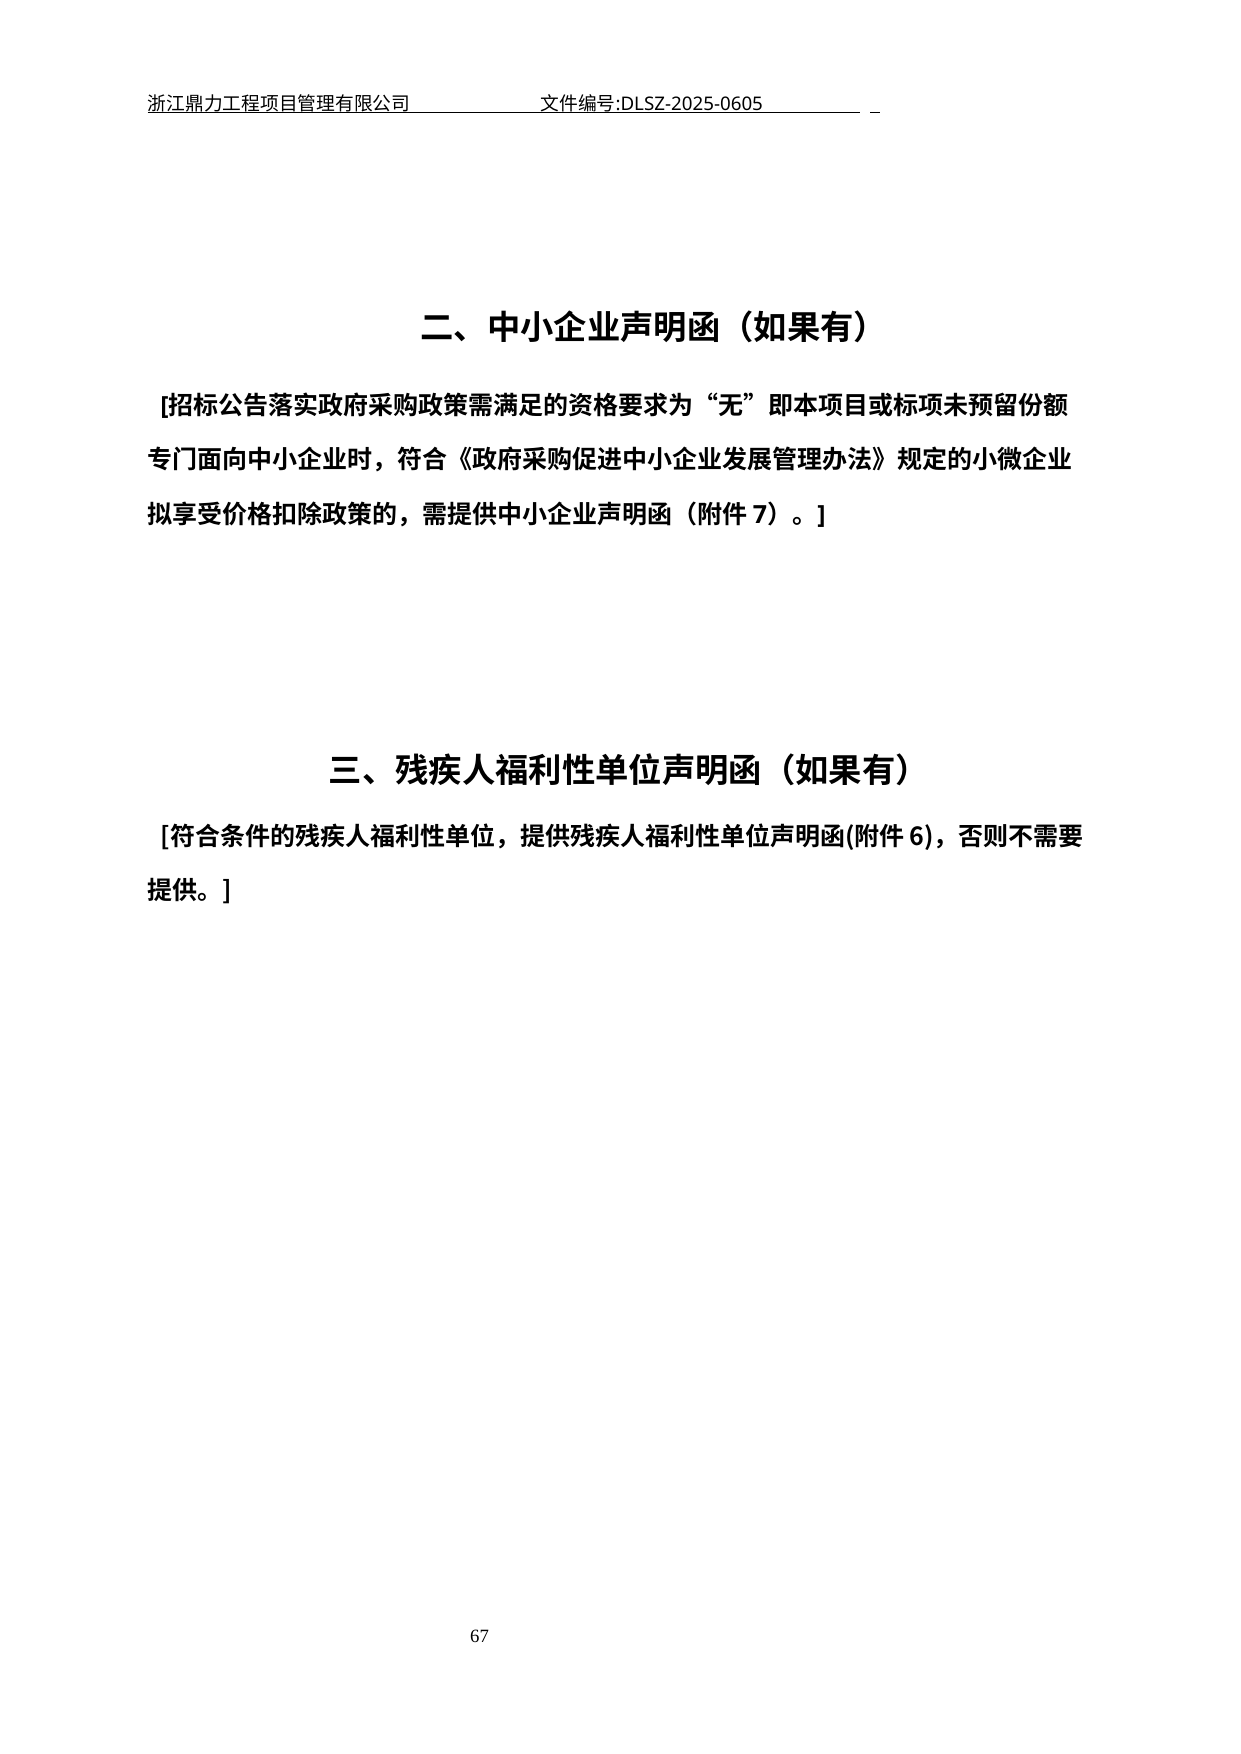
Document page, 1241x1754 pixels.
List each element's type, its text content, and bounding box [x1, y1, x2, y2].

text [招标公告落实政府采购政策需满足的资格要求为“无”即本项目或标项未预留份额专门面向中小企业时，符合《政府采购促进中小企业发展管理办法》规定的小微企业拟享受价格扣除政策的，需提供中小企业声明函（附件7）。] [148, 386, 1092, 531]
text 二、中小企业声明函（如果有） [148, 301, 1092, 349]
text 三、残疾人福利性单位声明函（如果有） [148, 744, 1092, 792]
text [符合条件的残疾人福利性单位，提供残疾人福利性单位声明函(附件6)，否则不需要提供。] [148, 816, 1092, 907]
